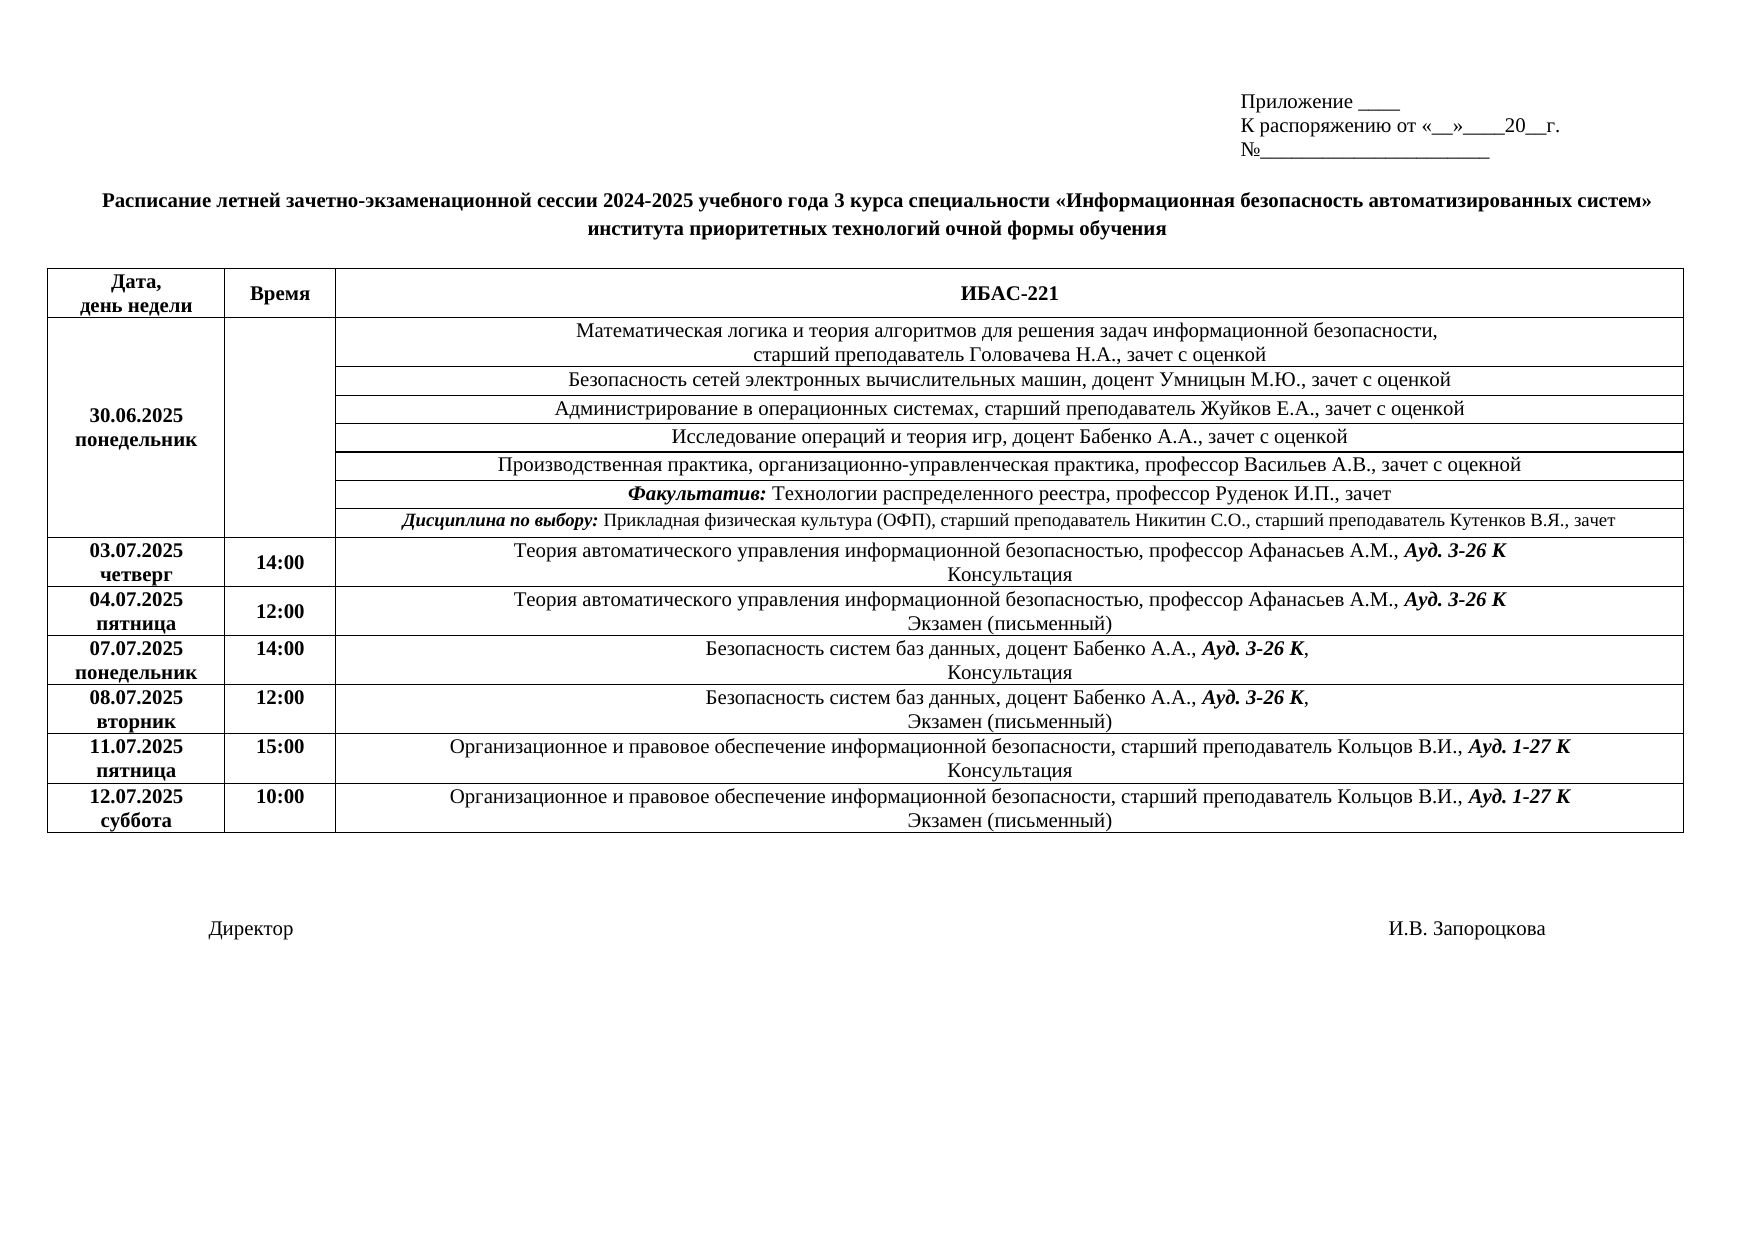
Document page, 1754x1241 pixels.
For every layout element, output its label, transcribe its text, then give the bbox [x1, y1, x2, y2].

text К распоряжению от «__»____20__г. [1240, 113, 1695, 137]
table_cell 11.07.2025 пятница [48, 734, 224, 782]
table_cell 10:00 [225, 784, 335, 832]
text Директор И.В. Запороцкова [59, 916, 1695, 939]
table_cell 12:00 [225, 685, 335, 733]
text №______________________ [1240, 137, 1695, 161]
table_cell Организационное и правовое обеспечение информационной безопасности, старший преподаватель Кольцов В.И., Ауд. 1-27 К Консультация [336, 734, 1683, 782]
table_cell [225, 318, 335, 537]
table_cell Теория автоматического управления информационной безопасностью, профессор Афанасьев А.М., Ауд. 3-26 К Консультация [336, 538, 1683, 586]
table_cell 15:00 [225, 734, 335, 782]
table_cell 30.06.2025 понедельник [48, 318, 224, 537]
table_cell 14:00 [225, 538, 335, 586]
table_cell Математическая логика и теория алгоритмов для решения задач информационной безопасности, старший преподаватель Головачева Н.А., зачет с оценкой [336, 318, 1683, 366]
table_cell Производственная практика, организационно-управленческая практика, профессор Васильев А.В., зачет с оцекной [336, 453, 1683, 480]
text Расписание летней зачетно-экзаменационной сессии 2024-2025 учебного года 3 курса специальности «Информационная безопасность автоматизированных систем» [59, 188, 1695, 212]
table_header Дата, день недели [48, 269, 224, 317]
table_cell 12.07.2025 суббота [48, 784, 224, 832]
table_cell Исследование операций и теория игр, доцент Бабенко А.А., зачет с оценкой [336, 424, 1683, 451]
table_cell Безопасность сетей электронных вычислительных машин, доцент Умницын М.Ю., зачет с оценкой [336, 367, 1683, 394]
table_cell 03.07.2025 четверг [48, 538, 224, 586]
table_cell Администрирование в операционных системах, старший преподаватель Жуйков Е.А., зачет с оценкой [336, 396, 1683, 423]
table_header ИБАС-221 [336, 269, 1683, 317]
table_header Время [225, 269, 335, 317]
table_cell 08.07.2025 вторник [48, 685, 224, 733]
table_cell 12:00 [225, 587, 335, 635]
table_cell Безопасность систем баз данных, доцент Бабенко А.А., Ауд. 3-26 К, Консультация [336, 636, 1683, 684]
text Приложение ____ [1181, 89, 1695, 113]
table_cell Теория автоматического управления информационной безопасностью, профессор Афанасьев А.М., Ауд. 3-26 К Экзамен (письменный) [336, 587, 1683, 635]
table_cell 04.07.2025 пятница [48, 587, 224, 635]
table_cell Дисциплина по выбору: Прикладная физическая культура (ОФП), старший преподаватель Никитин С.О., старший преподаватель Кутенков В.Я., зачет [336, 509, 1683, 537]
table_cell 14:00 [225, 636, 335, 684]
table_cell Безопасность систем баз данных, доцент Бабенко А.А., Ауд. 3-26 К, Экзамен (письменный) [336, 685, 1683, 733]
table_cell Организационное и правовое обеспечение информационной безопасности, старший преподаватель Кольцов В.И., Ауд. 1-27 К Экзамен (письменный) [336, 784, 1683, 832]
table_cell 07.07.2025 понедельник [48, 636, 224, 684]
table_cell Факультатив: Технологии распределенного реестра, профессор Руденок И.П., зачет [336, 481, 1683, 508]
text института приоритетных технологий очной формы обучения [59, 216, 1695, 240]
